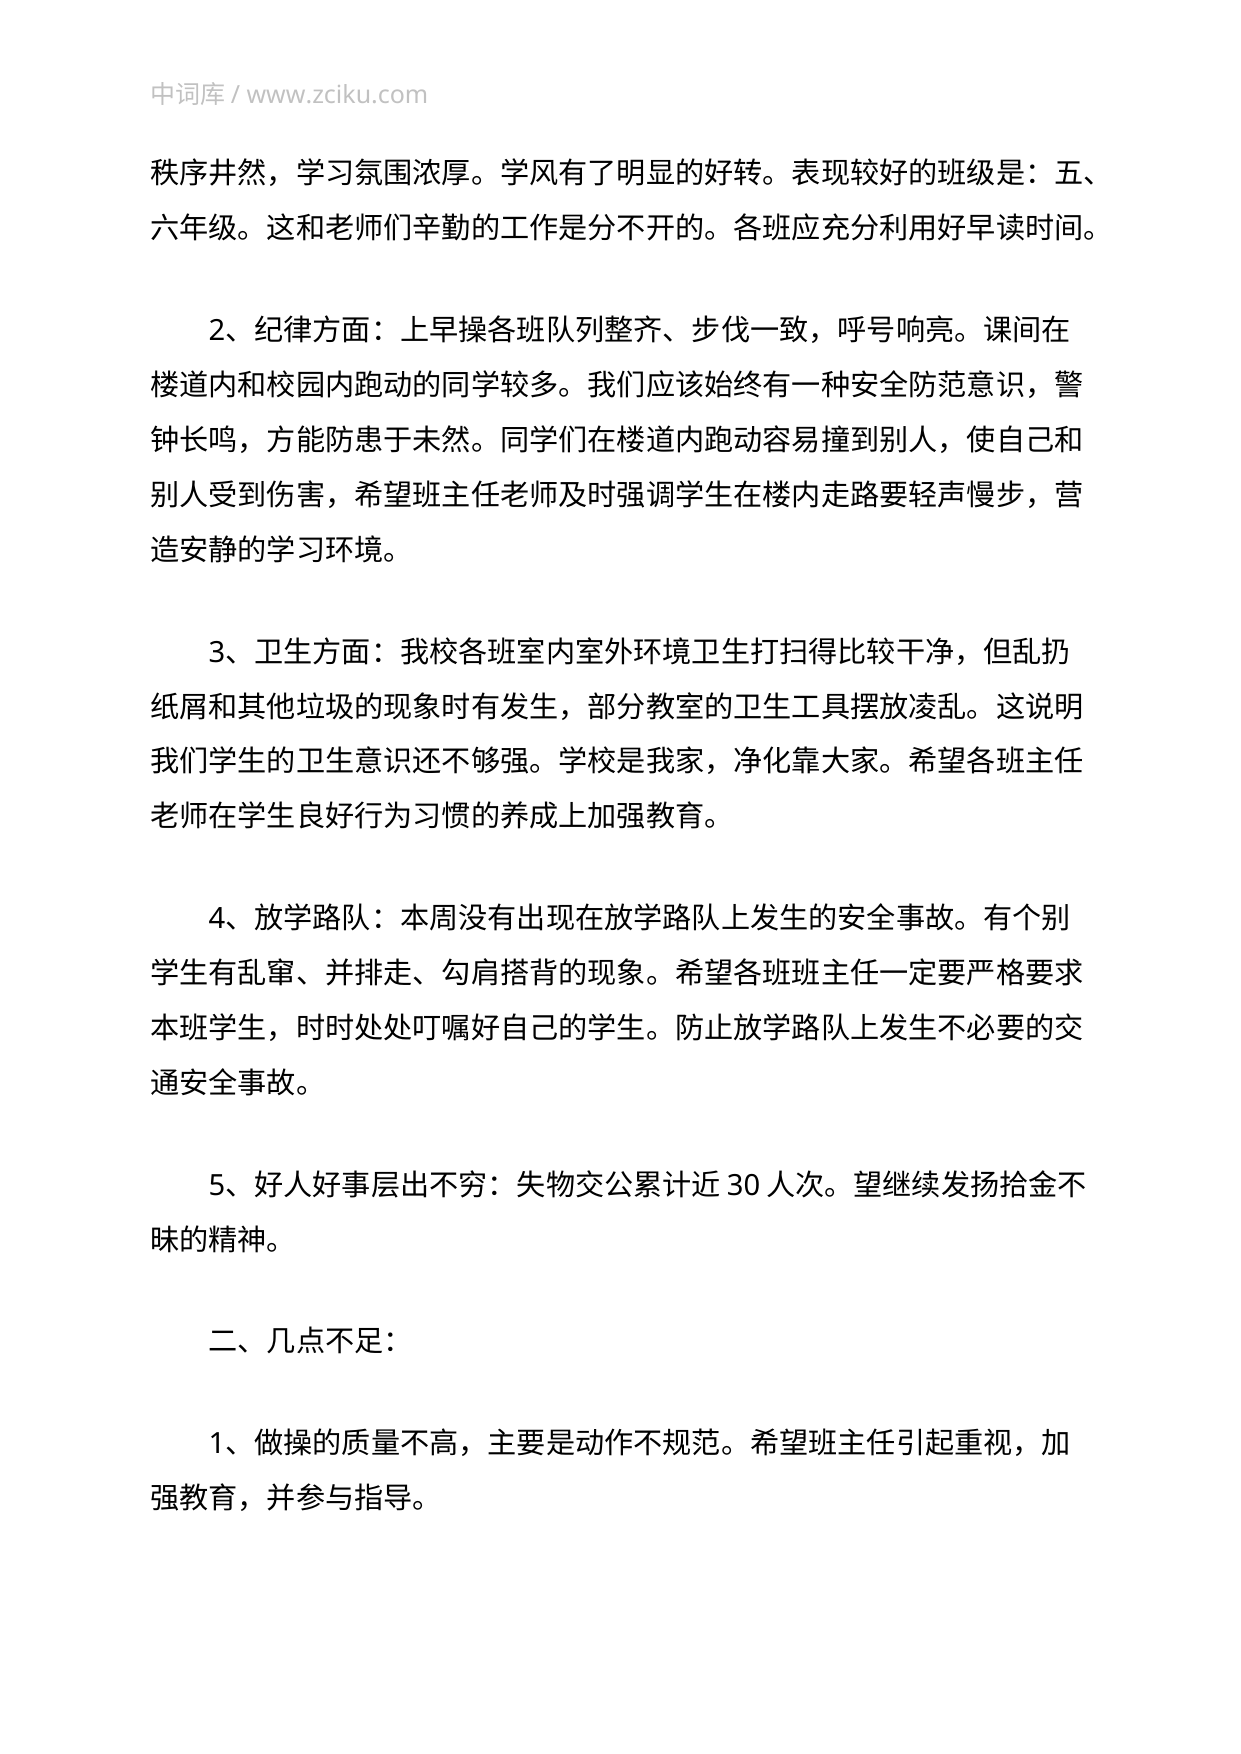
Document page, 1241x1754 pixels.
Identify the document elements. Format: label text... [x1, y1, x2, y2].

text 5、好人好事层出不穷：失物交公累计近30人次。望继续发扬拾金不昧的精神。 [150, 1161, 1090, 1258]
text 2、纪律方面：上早操各班队列整齐、步伐一致，呼号响亮。课间在楼道内和校园内跑动的同学较多。我们应该始终有一种安全防范意识，警钟长鸣，方能防患于未然。同学们在楼道内跑动容易撞到别人，使自己和别人受到伤害，希望班主任老师及时强调学生在楼内走路要轻声慢步，营造安静的学习环境。 [150, 307, 1090, 569]
text 二、几点不足： [150, 1318, 1090, 1360]
text 4、放学路队：本周没有出现在放学路队上发生的安全事故。有个别学生有乱窜、并排走、勾肩搭背的现象。希望各班班主任一定要严格要求本班学生，时时处处叮嘱好自己的学生。防止放学路队上发生不必要的交通安全事故。 [150, 895, 1090, 1102]
text 3、卫生方面：我校各班室内室外环境卫生打扫得比较干净，但乱扔纸屑和其他垃圾的现象时有发生，部分教室的卫生工具摆放凌乱。这说明我们学生的卫生意识还不够强。学校是我家，净化靠大家。希望各班主任老师在学生良好行为习惯的养成上加强教育。 [150, 628, 1090, 835]
text 1、做操的质量不高，主要是动作不规范。希望班主任引起重视，加强教育，并参与指导。 [150, 1420, 1090, 1517]
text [150, 150, 1090, 247]
